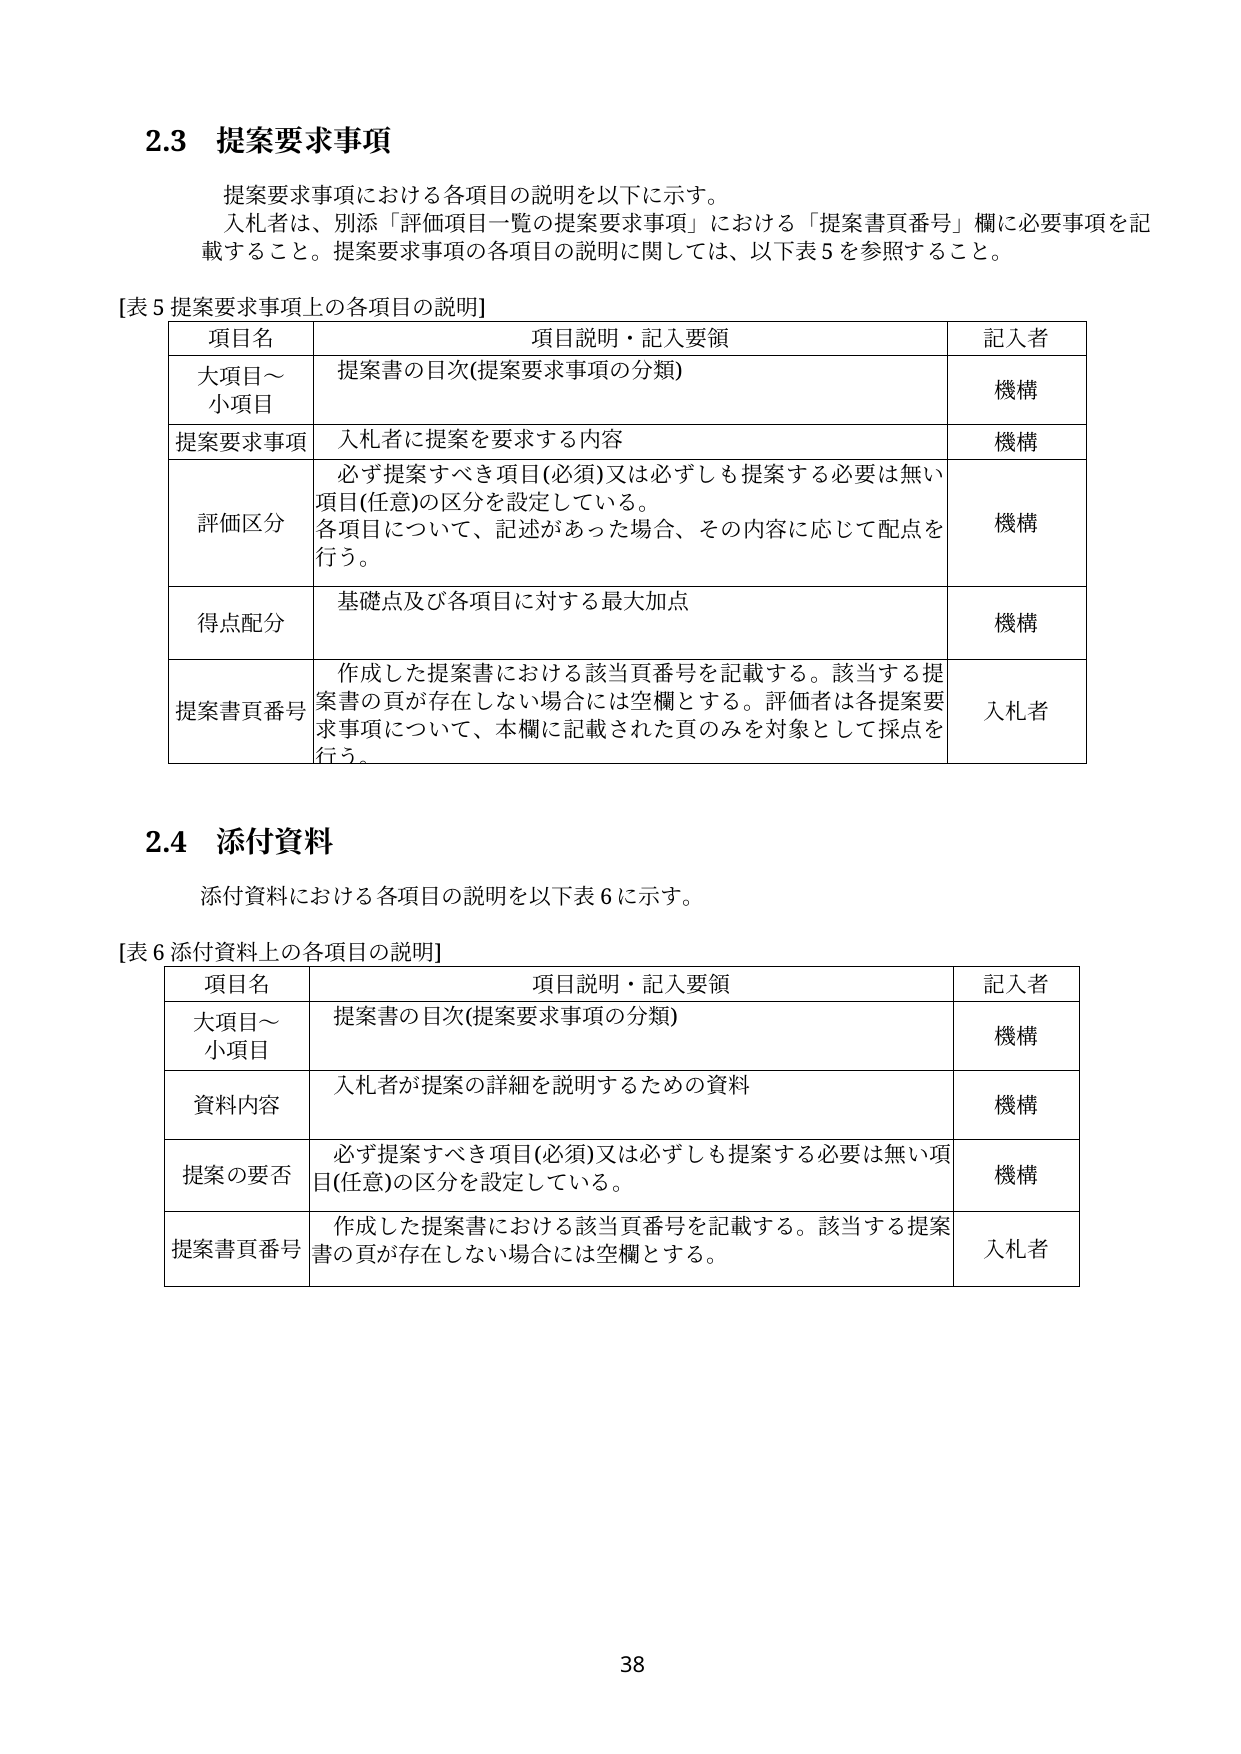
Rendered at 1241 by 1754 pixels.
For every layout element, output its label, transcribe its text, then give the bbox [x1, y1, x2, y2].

table_cell 入札者に提案を要求する内容 [314, 425, 947, 459]
table_cell 機構 [948, 460, 1086, 586]
text [表6 添付資料上の各項目の説明] [112, 938, 1153, 966]
text 2.3 提案要求事項 [145, 118, 1153, 160]
table_cell 作成した提案書における該当頁番号を記載する。該当する提案書の頁が存在しない場合には空欄とする。 [310, 1212, 953, 1286]
table_cell 提案書の目次(提案要求事項の分類) [310, 1002, 953, 1070]
table_cell 提案要求事項 [169, 425, 313, 459]
table_cell 機構 [954, 1071, 1079, 1139]
table_cell 評価区分 [169, 460, 313, 586]
text 提案要求事項における各項目の説明を以下に示す。 [201, 181, 1153, 209]
table_cell 大項目～ 小項目 [165, 1002, 309, 1070]
table_header 記入者 [948, 322, 1086, 355]
table_cell 機構 [954, 1002, 1079, 1070]
table_cell 機構 [948, 356, 1086, 424]
table_header 項目名 [169, 322, 313, 355]
table_cell 提案書頁番号 [165, 1212, 309, 1286]
table_header 項目説明・記入要領 [310, 967, 953, 1001]
text 添付資料における各項目の説明を以下表6に示す。 [200, 882, 1153, 910]
table_cell 作成した提案書における該当頁番号を記載する。該当する提案書の頁が存在しない場合には空欄とする。評価者は各提案要求事項について、本欄に記載された頁のみを対象として採点を行う。 [314, 660, 947, 762]
table_cell 大項目～ 小項目 [169, 356, 313, 424]
table_header 項目説明・記入要領 [314, 322, 947, 355]
table_cell 入札者 [948, 660, 1086, 762]
table_cell 提案の要否 [165, 1140, 309, 1211]
table_cell 機構 [948, 587, 1086, 658]
table_cell 機構 [954, 1140, 1079, 1211]
table_cell 入札者が提案の詳細を説明するための資料 [310, 1071, 953, 1139]
table_cell 機構 [948, 425, 1086, 459]
table_cell 必ず提案すべき項目(必須)又は必ずしも提案する必要は無い項目(任意)の区分を設定している。 各項目について、記述があった場合、その内容に応じて配点を行う。 [314, 460, 947, 586]
table_cell 提案書頁番号 [169, 660, 313, 762]
table_cell 資料内容 [165, 1071, 309, 1139]
table_cell 提案書の目次(提案要求事項の分類) [314, 356, 947, 424]
table_cell 入札者 [954, 1212, 1079, 1286]
text 入札者は、別添「評価項目一覧の提案要求事項」における「提案書頁番号」欄に必要事項を記載すること。提案要求事項の各項目の説明に関しては、以下表5を参照すること。 [201, 209, 1153, 265]
table_cell 得点配分 [169, 587, 313, 658]
table_cell 必ず提案すべき項目(必須)又は必ずしも提案する必要は無い項目(任意)の区分を設定している。 [310, 1140, 953, 1211]
table_header 記入者 [954, 967, 1079, 1001]
table_header 項目名 [165, 967, 309, 1001]
text [表5 提案要求事項上の各項目の説明] [112, 293, 1153, 321]
text 2.4 添付資料 [145, 819, 1153, 861]
table_cell 基礎点及び各項目に対する最大加点 [314, 587, 947, 658]
